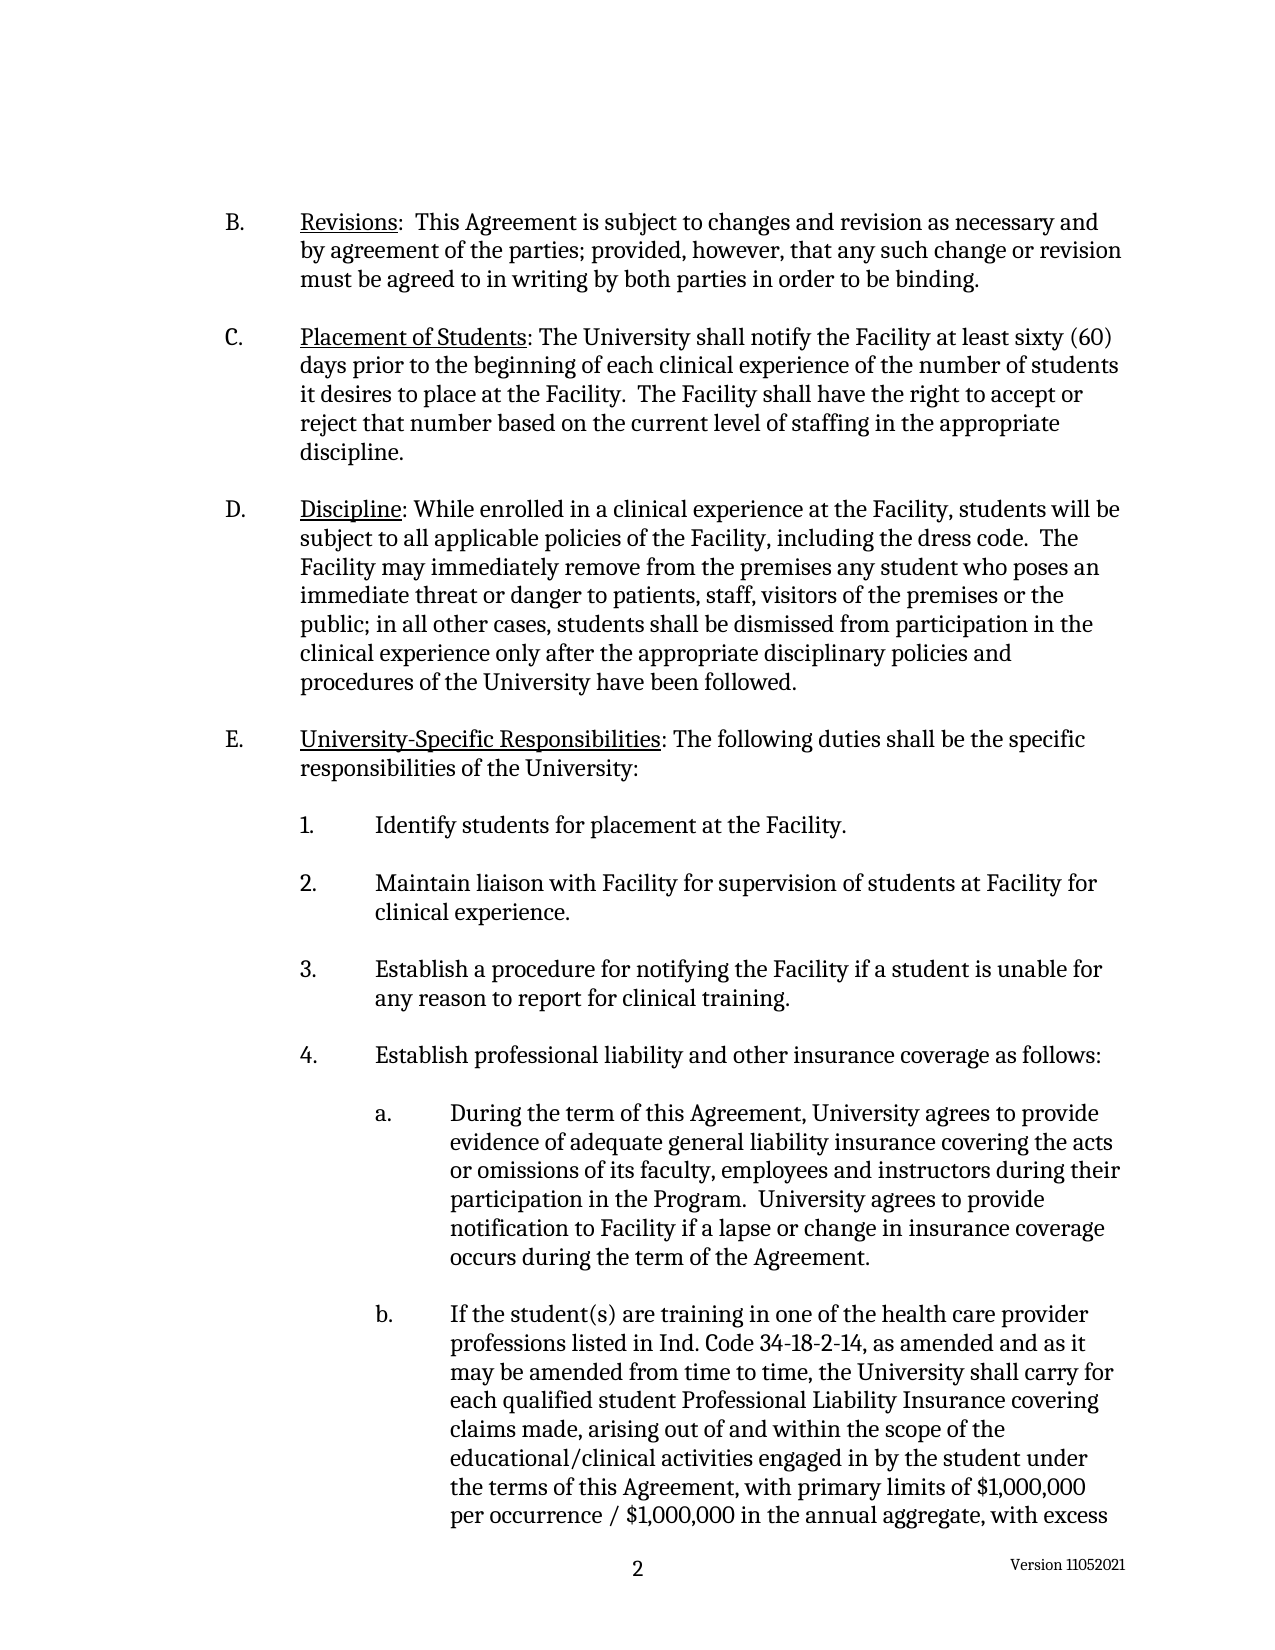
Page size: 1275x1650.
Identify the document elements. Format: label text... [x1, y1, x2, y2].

list D. Discipline: While enrolled in a clinical experience at the Facility, students will be subject to all applicable policies of the Facility, including the dress code. The Facility may immediately remove from the premises any student who poses an immediate threat or danger to patients, staff, visitors of the premises or the public; in all other cases, students shall be dismissed from participation in the clinical experience only after the appropriate disciplinary policies and procedures of the University have been followed. [225, 495, 1125, 696]
list 4. Establish professional liability and other insurance coverage as follows: [300, 1041, 1125, 1070]
list B. Revisions: This Agreement is subject to changes and revision as necessary and by agreement of the parties; provided, however, that any such change or revision must be agreed to in writing by both parties in order to be binding. [225, 207, 1125, 294]
list 2. Maintain liaison with Facility for supervision of students at Facility for clinical experience. [300, 869, 1125, 926]
list 3. Establish a procedure for notifying the Facility if a student is unable for any reason to report for clinical training. [300, 955, 1125, 1012]
list During the term of this Agreement, University agrees to provide evidence of adequate general liability insurance covering the acts or omissions of its faculty, employees and instructors during their participation in the Program. University agrees to provide notification to Facility if a lapse or change in insurance coverage occurs during the term of the Agreement. [375, 1099, 1125, 1271]
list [375, 1300, 1125, 1530]
list C. Placement of Students: The University shall notify the Facility at least sixty (60) days prior to the beginning of each clinical experience of the number of students it desires to place at the Facility. The Facility shall have the right to accept or reject that number based on the current level of staffing in the appropriate discipline. [225, 322, 1125, 466]
list E. University-Specific Responsibilities: The following duties shall be the specific responsibilities of the University: [225, 725, 1125, 782]
list 1. Identify students for placement at the Facility. [300, 811, 1125, 840]
